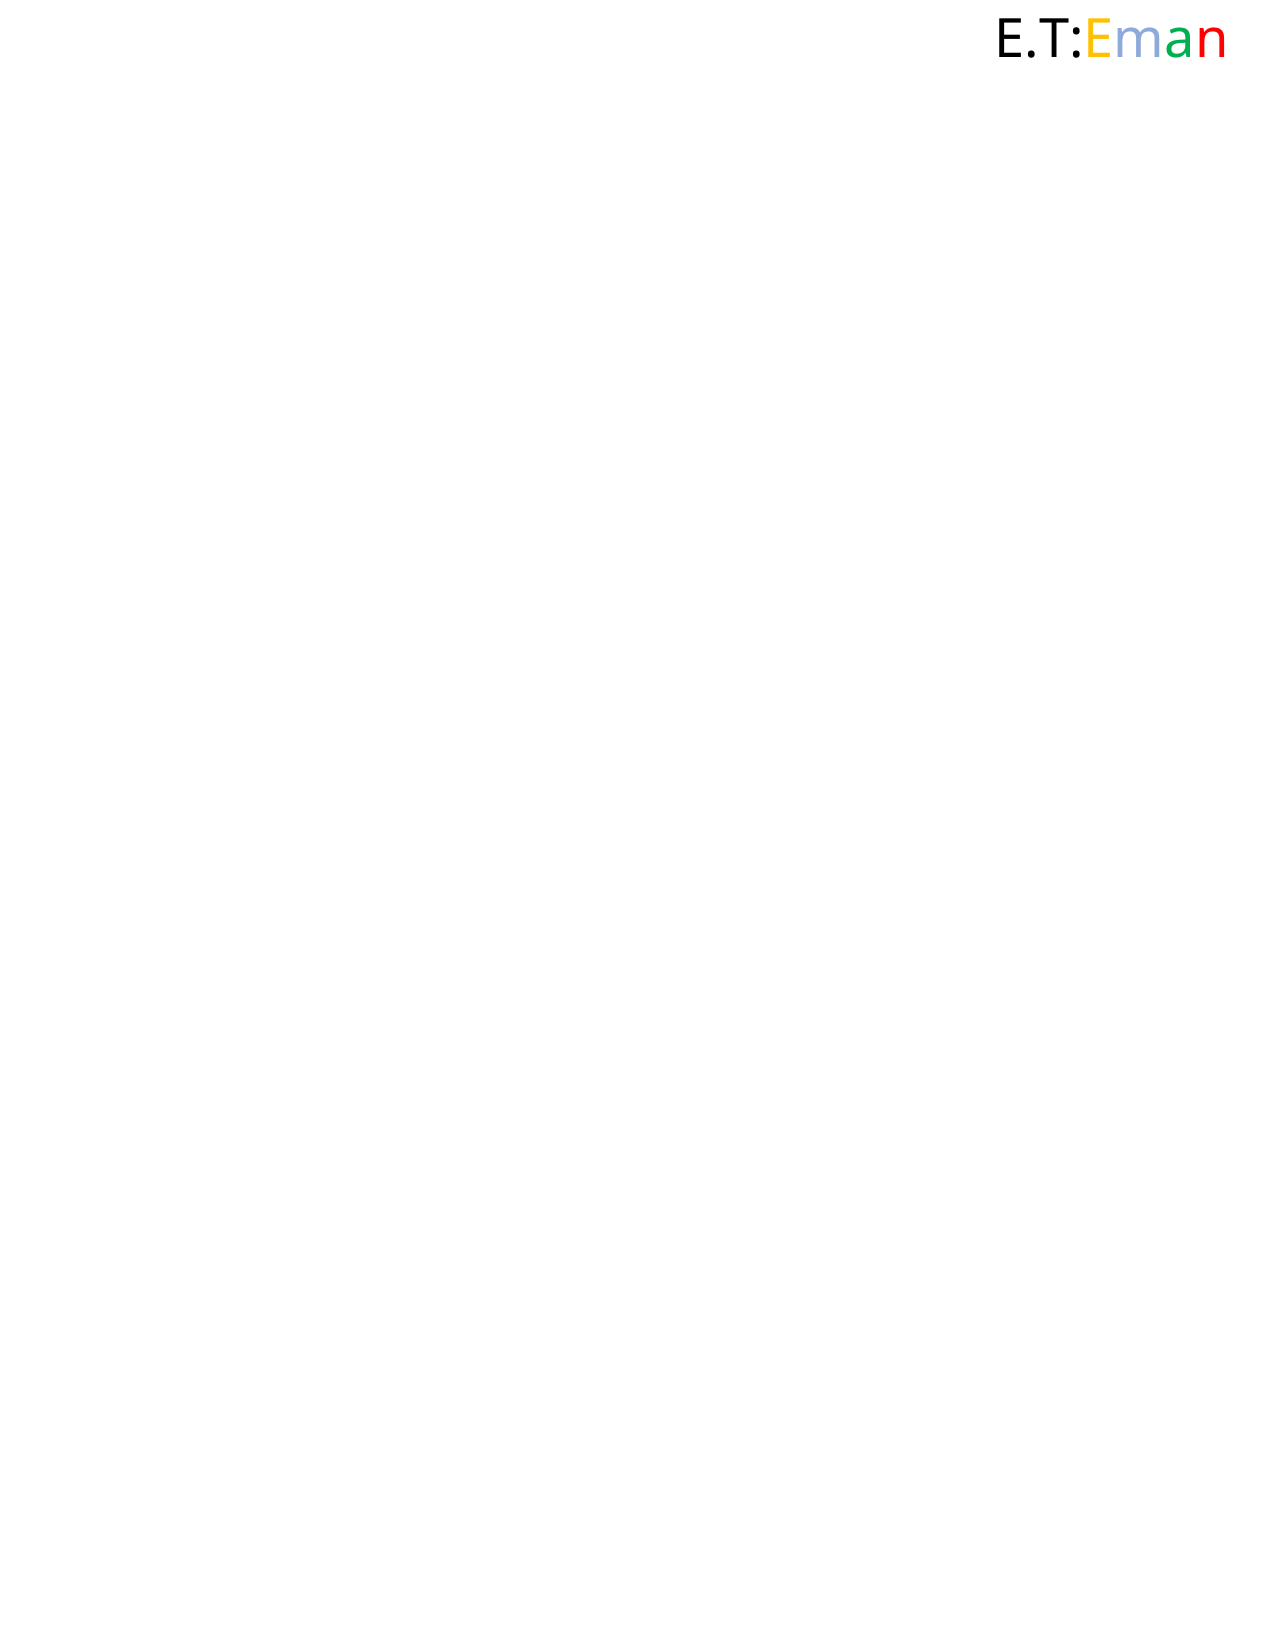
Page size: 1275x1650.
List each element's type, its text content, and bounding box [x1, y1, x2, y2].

text E.T:Eman [28, 0, 1228, 74]
